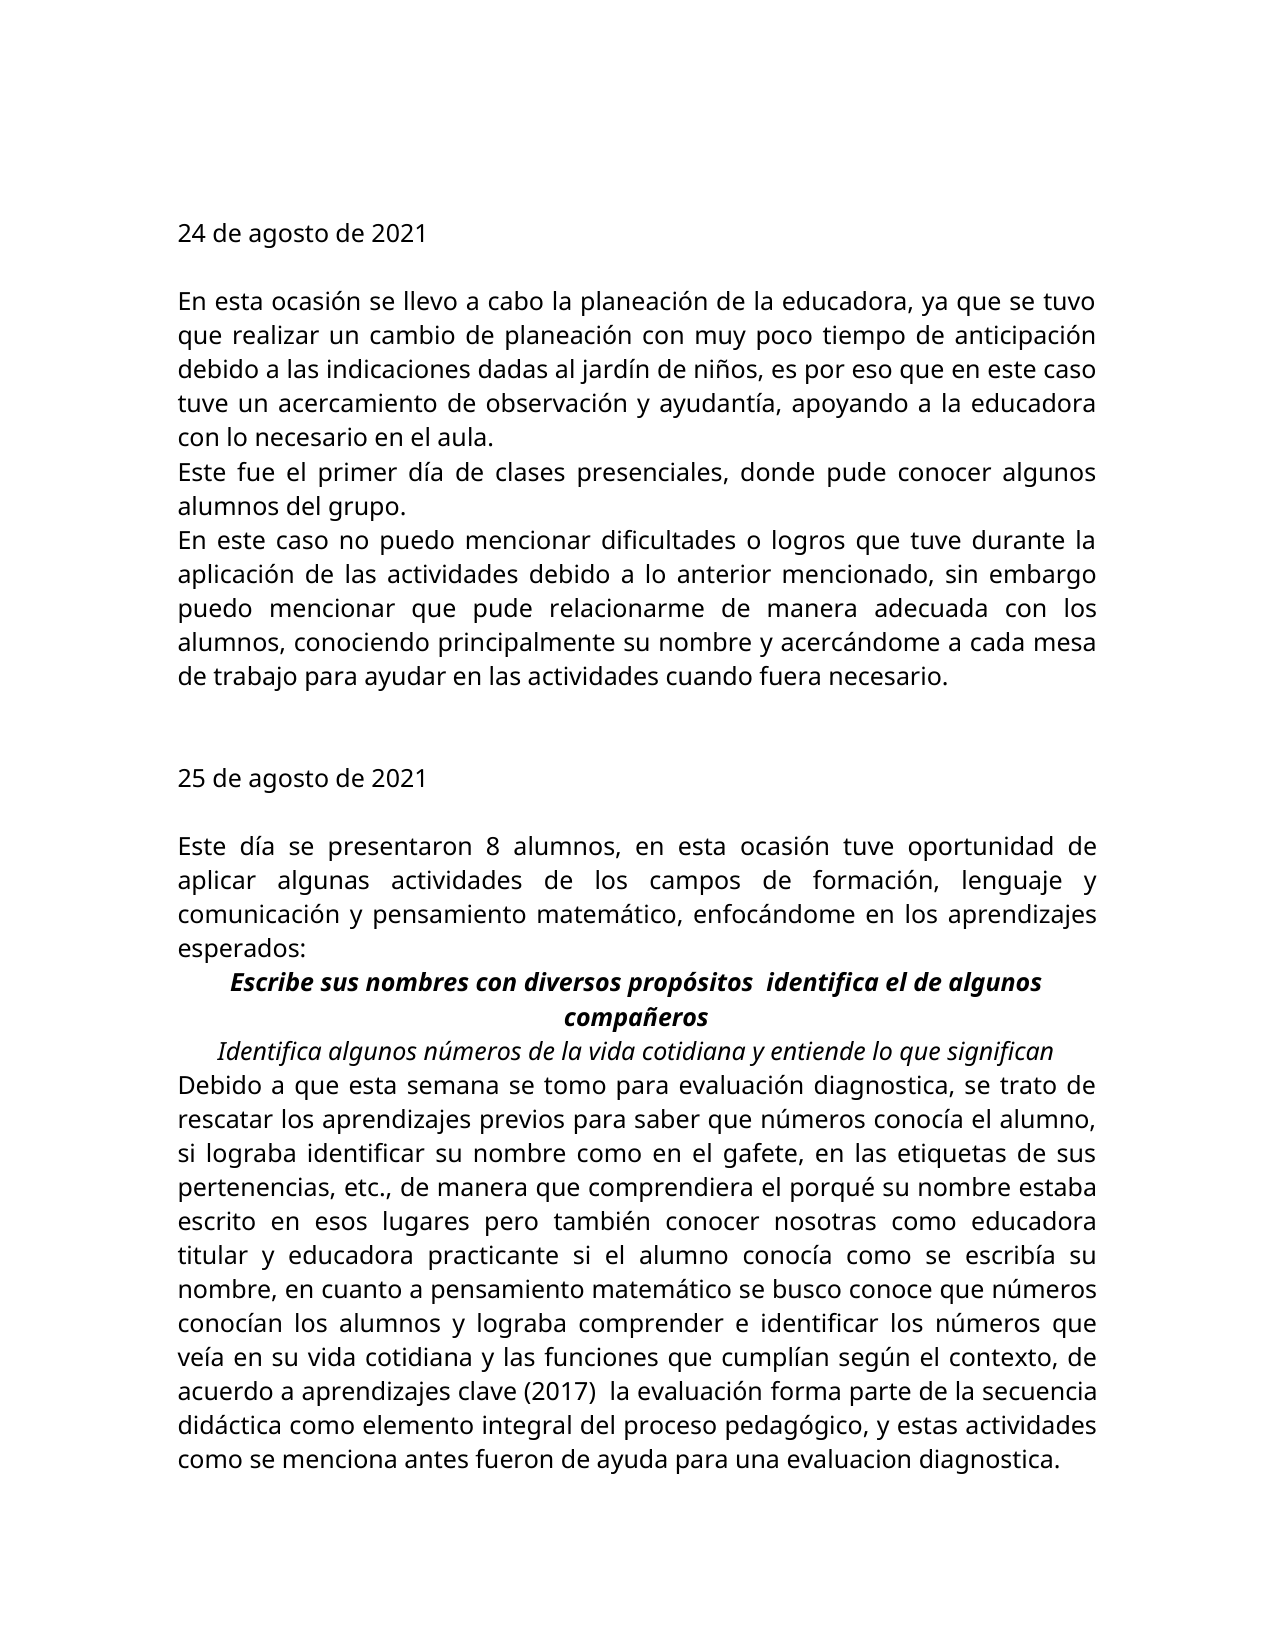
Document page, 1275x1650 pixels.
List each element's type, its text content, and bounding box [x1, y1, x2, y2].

text Escribe sus nombres con diversos propósitos identifica el de algunos compañeros [177, 965, 1098, 1033]
text En este caso no puedo mencionar dificultades o logros que tuve durante la aplicación de las actividades debido a lo anterior mencionado, sin embargo puedo mencionar que pude relacionarme de manera adecuada con los alumnos, conociendo principalmente su nombre y acercándome a cada mesa de trabajo para ayudar en las actividades cuando fuera necesario. [177, 522, 1098, 693]
text 25 de agosto de 2021 [177, 761, 1098, 795]
text Identifica algunos números de la vida cotidiana y entiende lo que significan [177, 1033, 1098, 1067]
text Debido a que esta semana se tomo para evaluación diagnostica, se trato de rescatar los aprendizajes previos para saber que números conocía el alumno, si lograba identificar su nombre como en el gafete, en las etiquetas de sus pertenencias, etc., de manera que comprendiera el porqué su nombre estaba escrito en esos lugares pero también conocer nosotras como educadora titular y educadora practicante si el alumno conocía como se escribía su nombre, en cuanto a pensamiento matemático se busco conoce que números conocían los alumnos y lograba comprender e identificar los números que veía en su vida cotidiana y las funciones que cumplían según el contexto, de acuerdo a aprendizajes clave (2017) la evaluación forma parte de la secuencia didáctica como elemento integral del proceso pedagógico, y estas actividades como se menciona antes fueron de ayuda para una evaluacion diagnostica. [177, 1067, 1098, 1476]
text Este día se presentaron 8 alumnos, en esta ocasión tuve oportunidad de aplicar algunas actividades de los campos de formación, lenguaje y comunicación y pensamiento matemático, enfocándome en los aprendizajes esperados: [177, 829, 1098, 965]
text 24 de agosto de 2021 [177, 216, 1098, 250]
text En esta ocasión se llevo a cabo la planeación de la educadora, ya que se tuvo que realizar un cambio de planeación con muy poco tiempo de anticipación debido a las indicaciones dadas al jardín de niños, es por eso que en este caso tuve un acercamiento de observación y ayudantía, apoyando a la educadora con lo necesario en el aula. [177, 284, 1098, 454]
text Este fue el primer día de clases presenciales, donde pude conocer algunos alumnos del grupo. [177, 454, 1098, 522]
